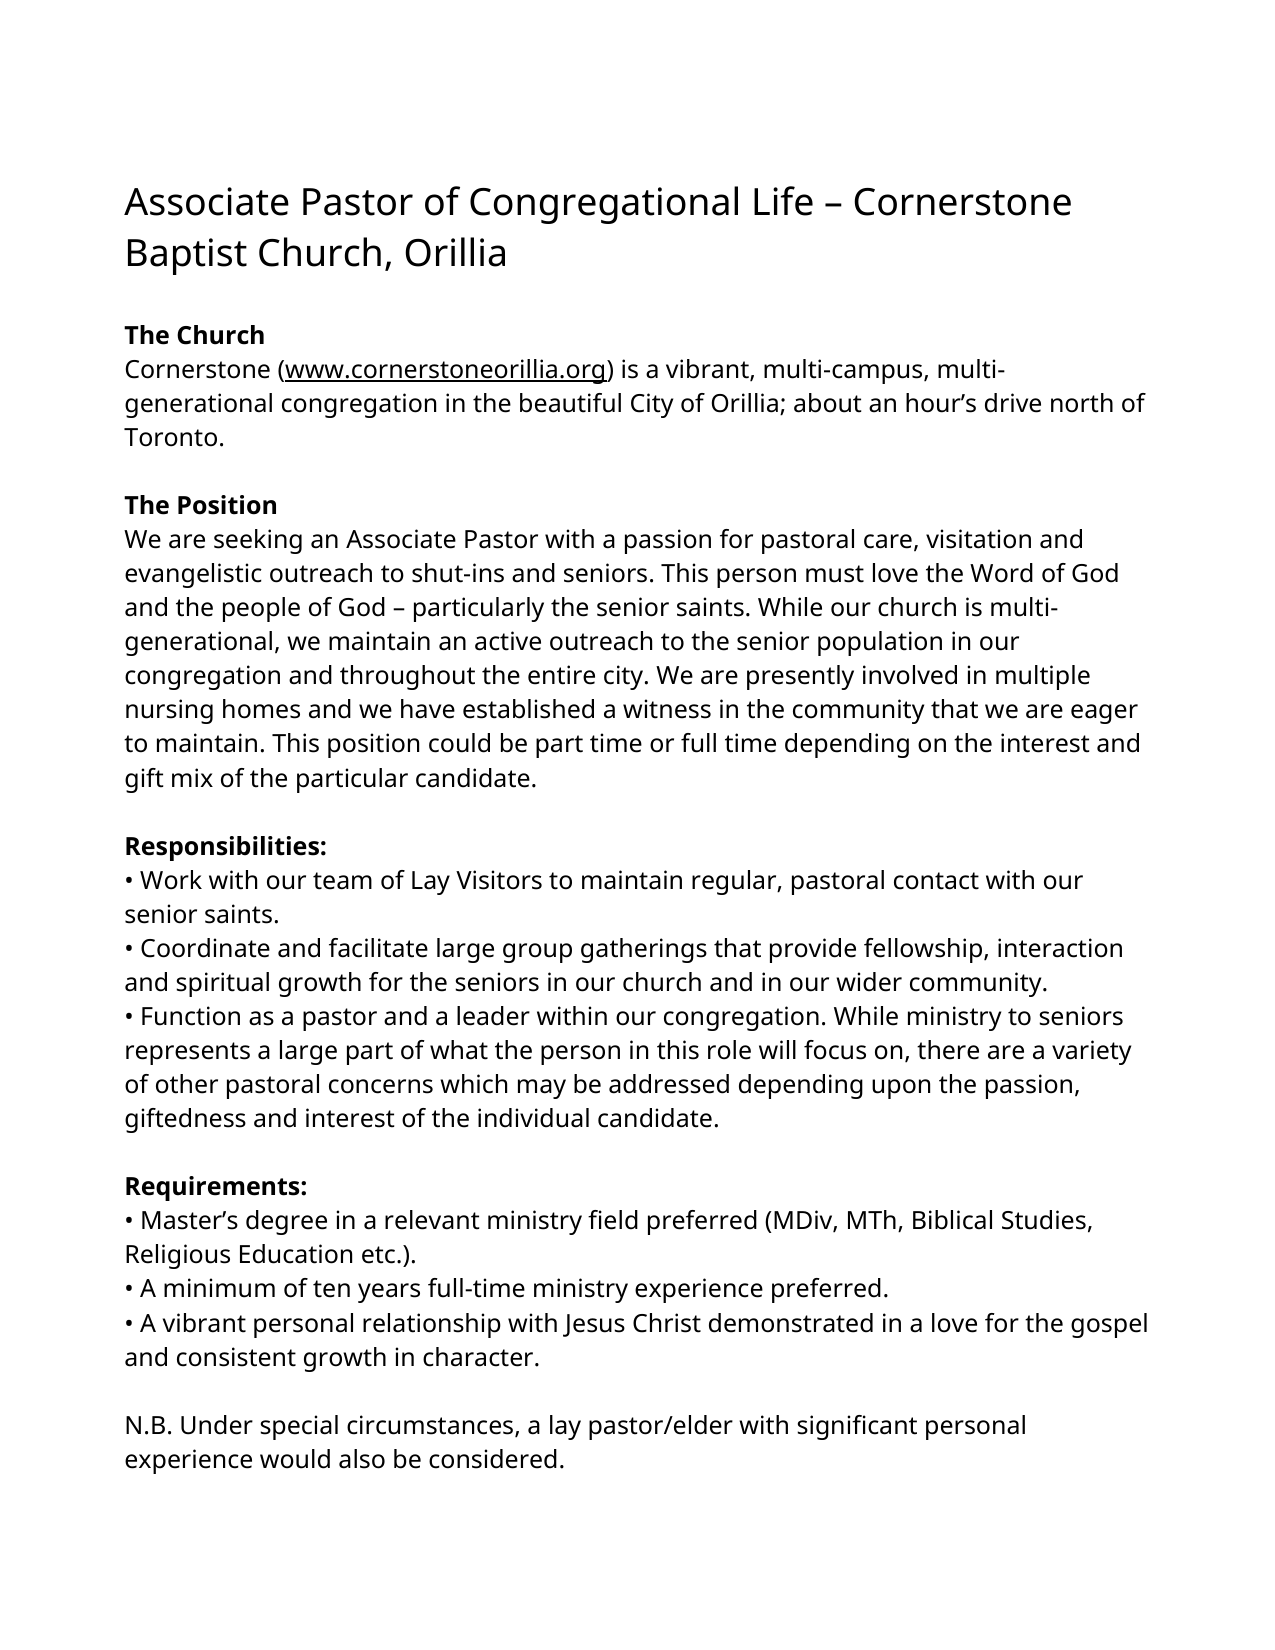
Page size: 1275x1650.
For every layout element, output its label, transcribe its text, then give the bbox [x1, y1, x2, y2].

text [124, 1407, 1151, 1476]
text The Church Cornerstone (www.cornerstoneorillia.org) is a vibrant, multi-campus, multi-generational congregation in the beautiful City of Orillia; about an hour’s drive north of Toronto. The Position We are seeking an Associate Pastor with a passion for pastoral care, visitation and evangelistic outreach to shut-ins and seniors. This person must love the Word of God and the people of God – particularly the senior saints. While our church is multi-generational, we maintain an active outreach to the senior population in our congregation and throughout the entire city. We are presently involved in multiple nursing homes and we have established a witness in the community that we are eager to maintain. This position could be part time or full time depending on the interest and gift mix of the particular candidate. [124, 317, 1151, 794]
list Responsibilities: • Work with our team of Lay Visitors to maintain regular, pastoral contact with our senior saints. • Coordinate and facilitate large group gatherings that provide fellowship, interaction and spiritual growth for the seniors in our church and in our wider community. • Function as a pastor and a leader within our congregation. While ministry to seniors represents a large part of what the person in this role will focus on, there are a variety of other pastoral concerns which may be addressed depending upon the passion, giftedness and interest of the individual candidate. [124, 794, 1151, 1135]
text Requirements: • Master’s degree in a relevant ministry field preferred (MDiv, MTh, Biblical Studies, Religious Education etc.). • A minimum of ten years full-time ministry experience preferred. • A vibrant personal relationship with Jesus Christ demonstrated in a love for the gospel and consistent growth in character. [124, 1169, 1151, 1373]
text Associate Pastor of Congregational Life – Cornerstone Baptist Church, Orillia [124, 175, 1151, 277]
